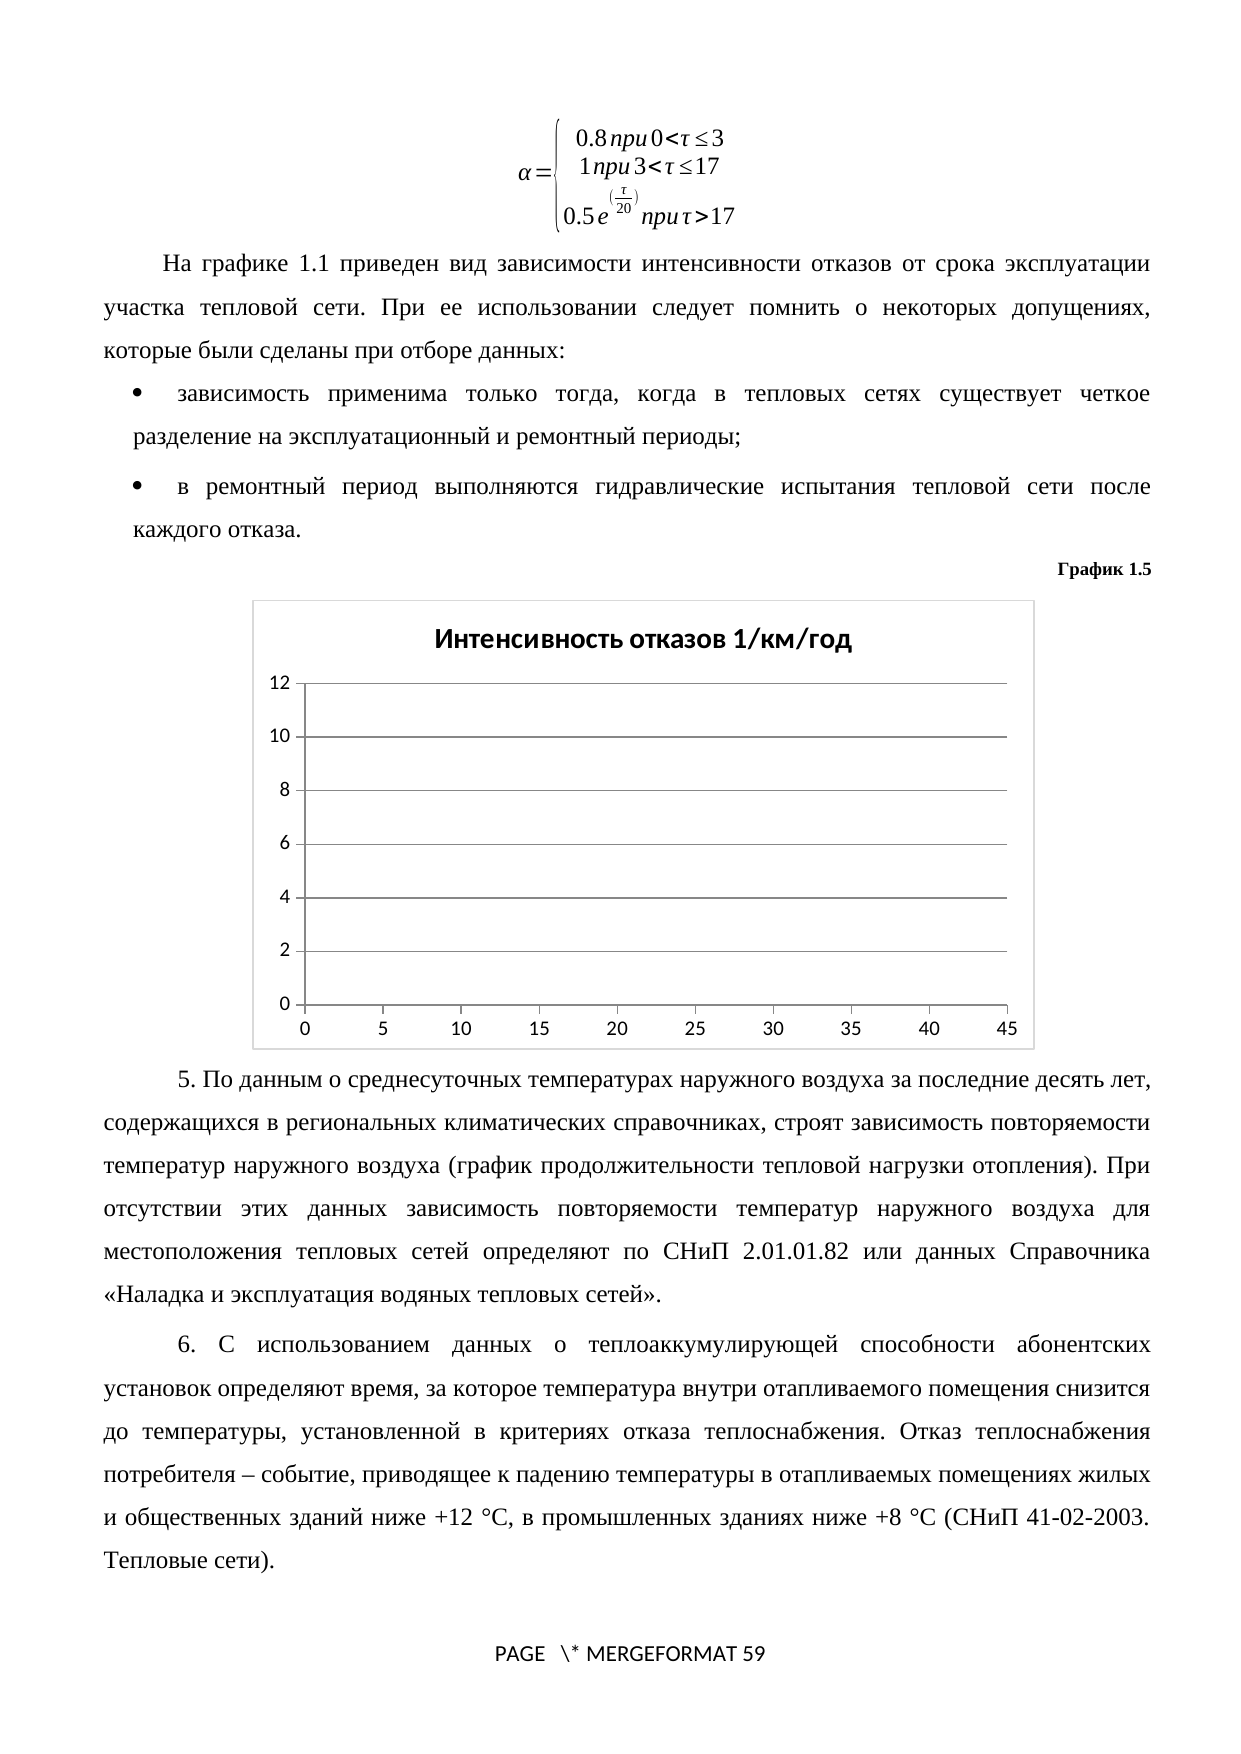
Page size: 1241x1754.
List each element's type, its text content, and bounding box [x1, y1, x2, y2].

text График 1.5 [103, 557, 1152, 579]
list в ремонтный период выполняются гидравлические испытания тепловой сети после каждого отказа. [133, 471, 1152, 543]
list зависимость применима только тогда, когда в тепловых сетях существует четкое разделение на эксплуатационный и ремонтный периоды; [133, 378, 1152, 450]
text 5. По данным о среднесуточных температурах наружного воздуха за последние десять лет, содержащихся в региональных климатических справочниках, строят зависимость повторяемости температур наружного воздуха (график продолжительности тепловой нагрузки отопления). При отсутствии этих данных зависимость повторяемости температур наружного воздуха для местоположения тепловых сетей определяют по СНиП 2.01.01.82 или данных Справочника «Наладка и эксплуатация водяных тепловых сетей». [103, 1064, 1152, 1308]
text 6. С использованием данных о теплоаккумулирующей способности абонентских установок определяют время, за которое температура внутри отапливаемого помещения снизится до температуры, установленной в критериях отказа теплоснабжения. Отказ теплоснабжения потребителя – событие, приводящее к падению температуры в отапливаемых помещениях жилых и общественных зданий ниже +12 °С, в промышленных зданиях ниже +8 °С (СНиП 41-02-2003. Тепловые сети). [103, 1329, 1152, 1574]
text На графике 1.1 приведен вид зависимости интенсивности отказов от срока эксплуатации участка тепловой сети. При ее использовании следует помнить о некоторых допущениях, которые были сделаны при отборе данных: [103, 248, 1152, 363]
